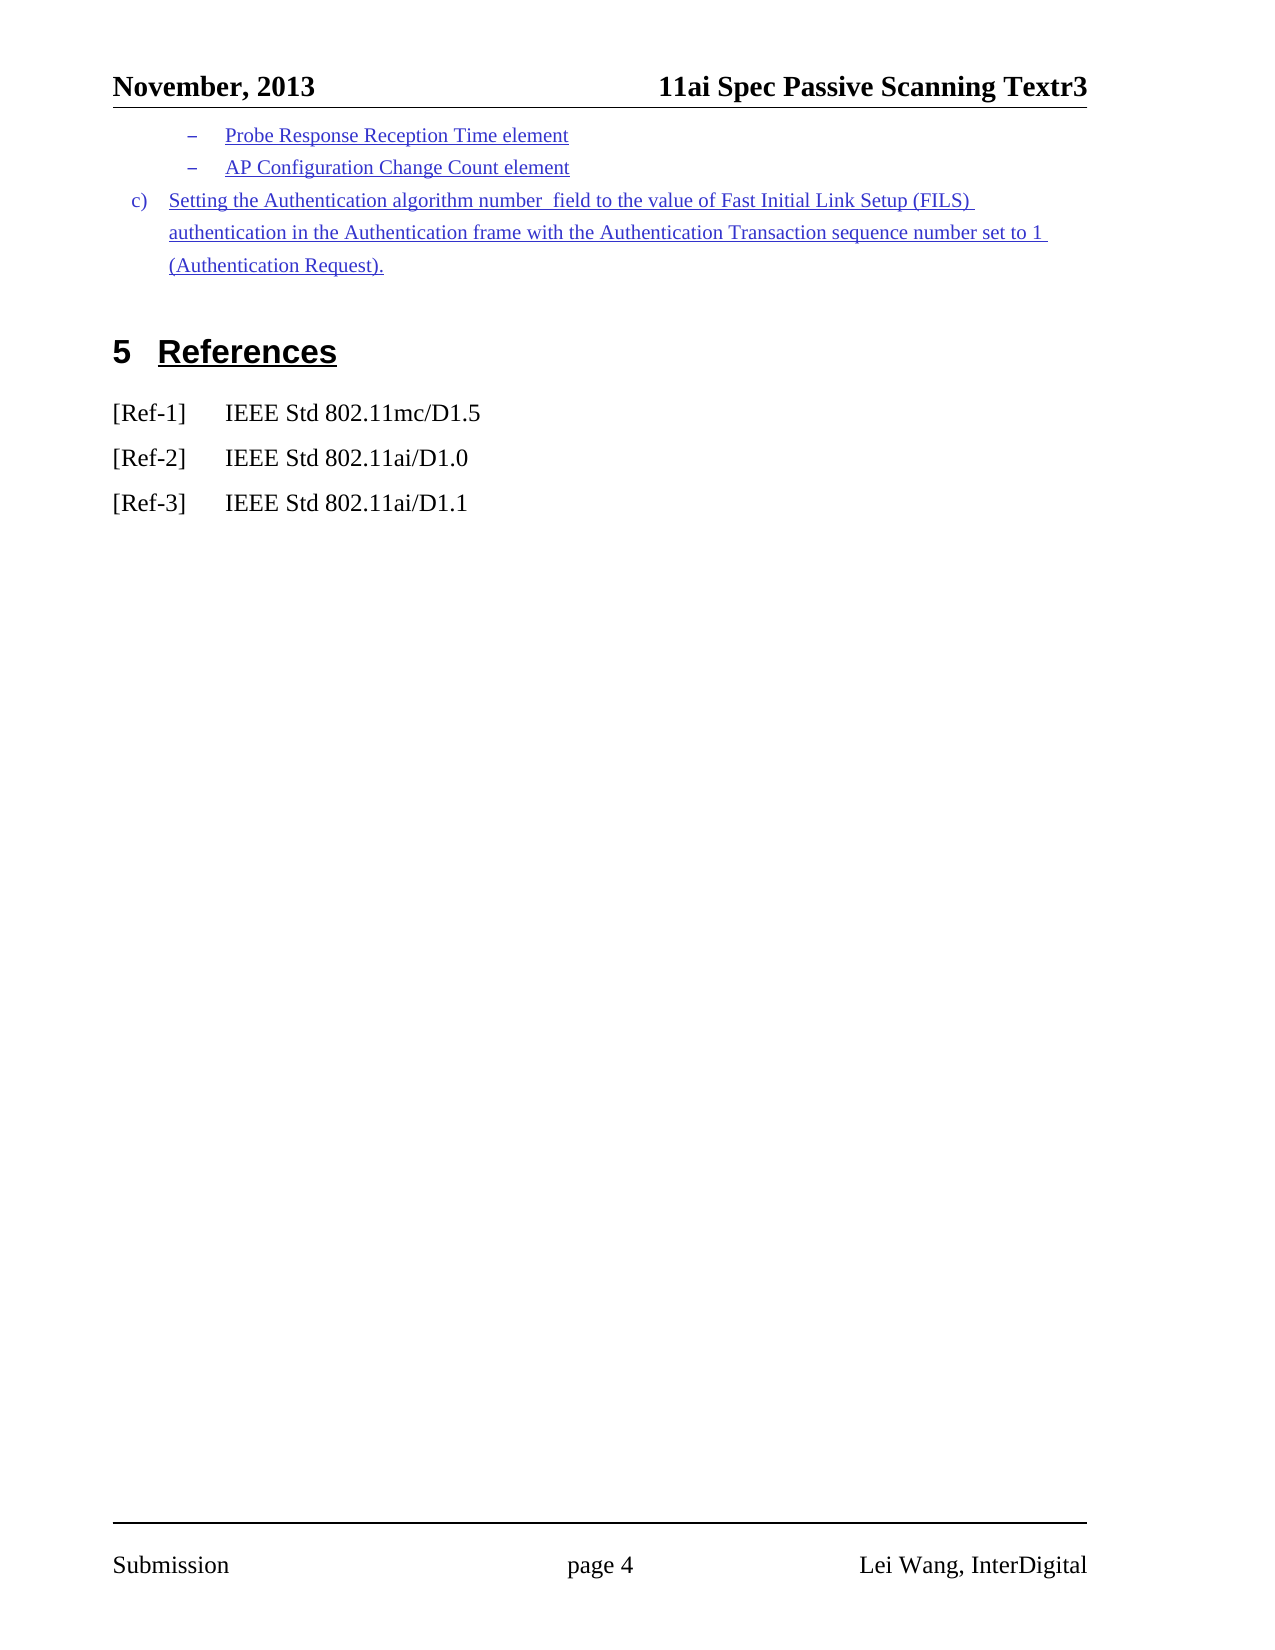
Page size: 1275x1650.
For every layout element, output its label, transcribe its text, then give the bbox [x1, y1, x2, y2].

subtitle References [112, 319, 1087, 384]
list AP Configuration Change Count element [187, 151, 1087, 184]
list Probe Response Reception Time element [187, 119, 1087, 151]
list IEEE Std 802.11mc/D1.5 [112, 396, 1087, 429]
list IEEE Std 802.11ai/D1.0 [112, 441, 1087, 474]
list IEEE Std 802.11ai/D1.1 [112, 486, 1087, 519]
list Setting the Authentication algorithm number field to the value of Fast Initial Link Setup (FILS) authentication in the Authentication frame with the Authentication Transaction sequence number set to 1 (Authentication Request). [131, 184, 1087, 281]
